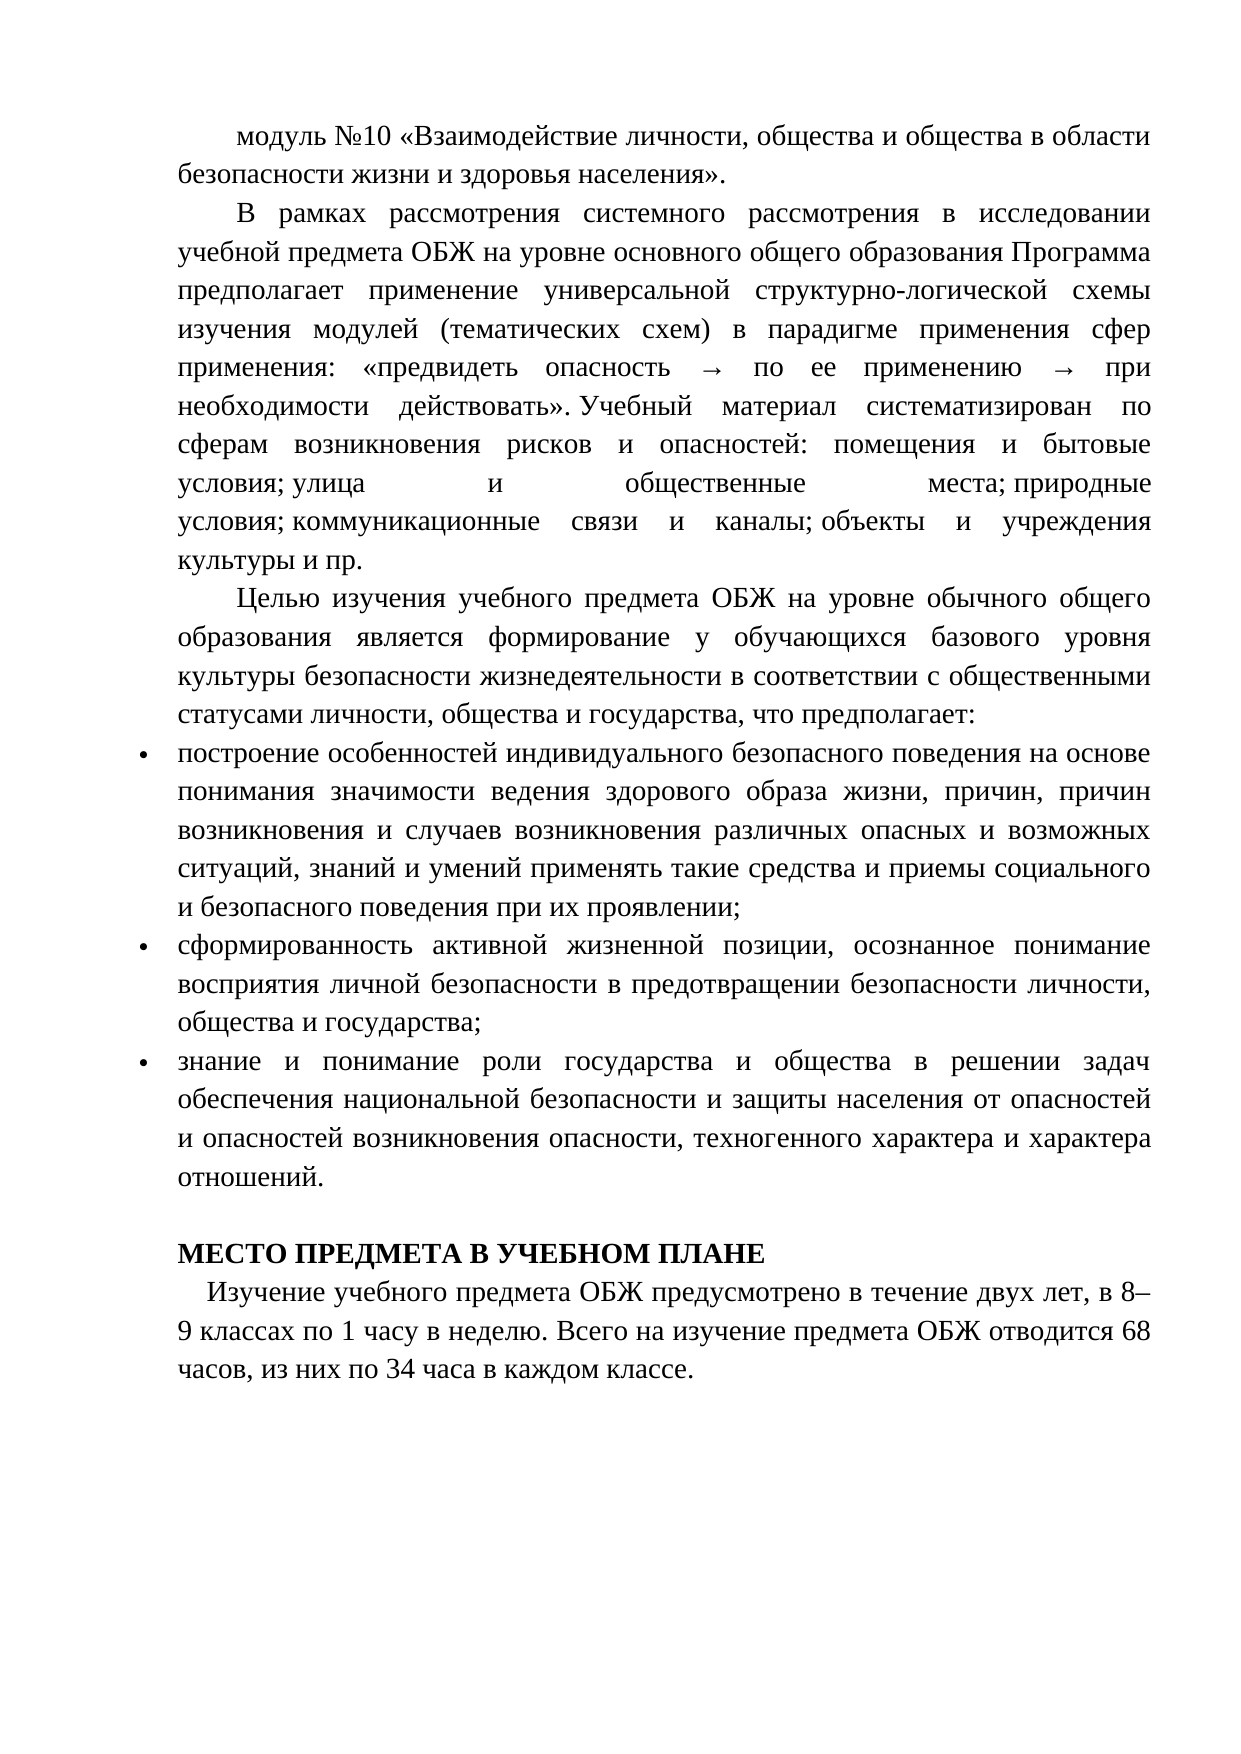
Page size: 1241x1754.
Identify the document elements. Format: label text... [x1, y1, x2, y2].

text модуль №10 «Взаимодействие личности, общества и общества в области безопасности жизни и здоровья населения». [177, 118, 1152, 190]
text В рамках рассмотрения системного рассмотрения в исследовании учебной предмета ОБЖ на уровне основного общего образования Программа предполагает применение универсальной структурно-логической схемы изучения модулей (тематических схем) в парадигме применения сфер применения: «предвидеть опасность → по ее применению → при необходимости действовать». Учебный материал систематизирован по сферам возникновения рисков и опасностей: помещения и бытовые условия; улица и общественные места; природные условия; коммуникационные связи и каналы; объекты и учреждения культуры и пр. [177, 195, 1152, 576]
list знание и понимание роли государства и общества в решении задач обеспечения национальной безопасности и защиты населения от опасностей и опасностей возникновения опасности, техногенного характера и характера отношений. [140, 1043, 1152, 1192]
text МЕСТО ПРЕДМЕТА В УЧЕБНОМ ПЛАНЕ [177, 1236, 1152, 1269]
list построение особенностей индивидуального безопасного поведения на основе понимания значимости ведения здорового образа жизни, причин, причин возникновения и случаев возникновения различных опасных и возможных ситуаций, знаний и умений применять такие средства и приемы социального и безопасного поведения при их проявлении; [140, 735, 1152, 922]
text Изучение учебного предмета ОБЖ предусмотрено в течение двух лет, в 8–9 классах по 1 часу в неделю. Всего на изучение предмета ОБЖ отводится 68 часов, из них по 34 часа в каждом классе. [177, 1274, 1152, 1385]
text Целью изучения учебного предмета ОБЖ на уровне обычного общего образования является формирование у обучающихся базового уровня культуры безопасности жизнедеятельности в соответствии с общественными статусами личности, общества и государства, что предполагает: [177, 581, 1152, 730]
list сформированность активной жизненной позиции, осознанное понимание восприятия личной безопасности в предотвращении безопасности личности, общества и государства; [140, 927, 1152, 1038]
